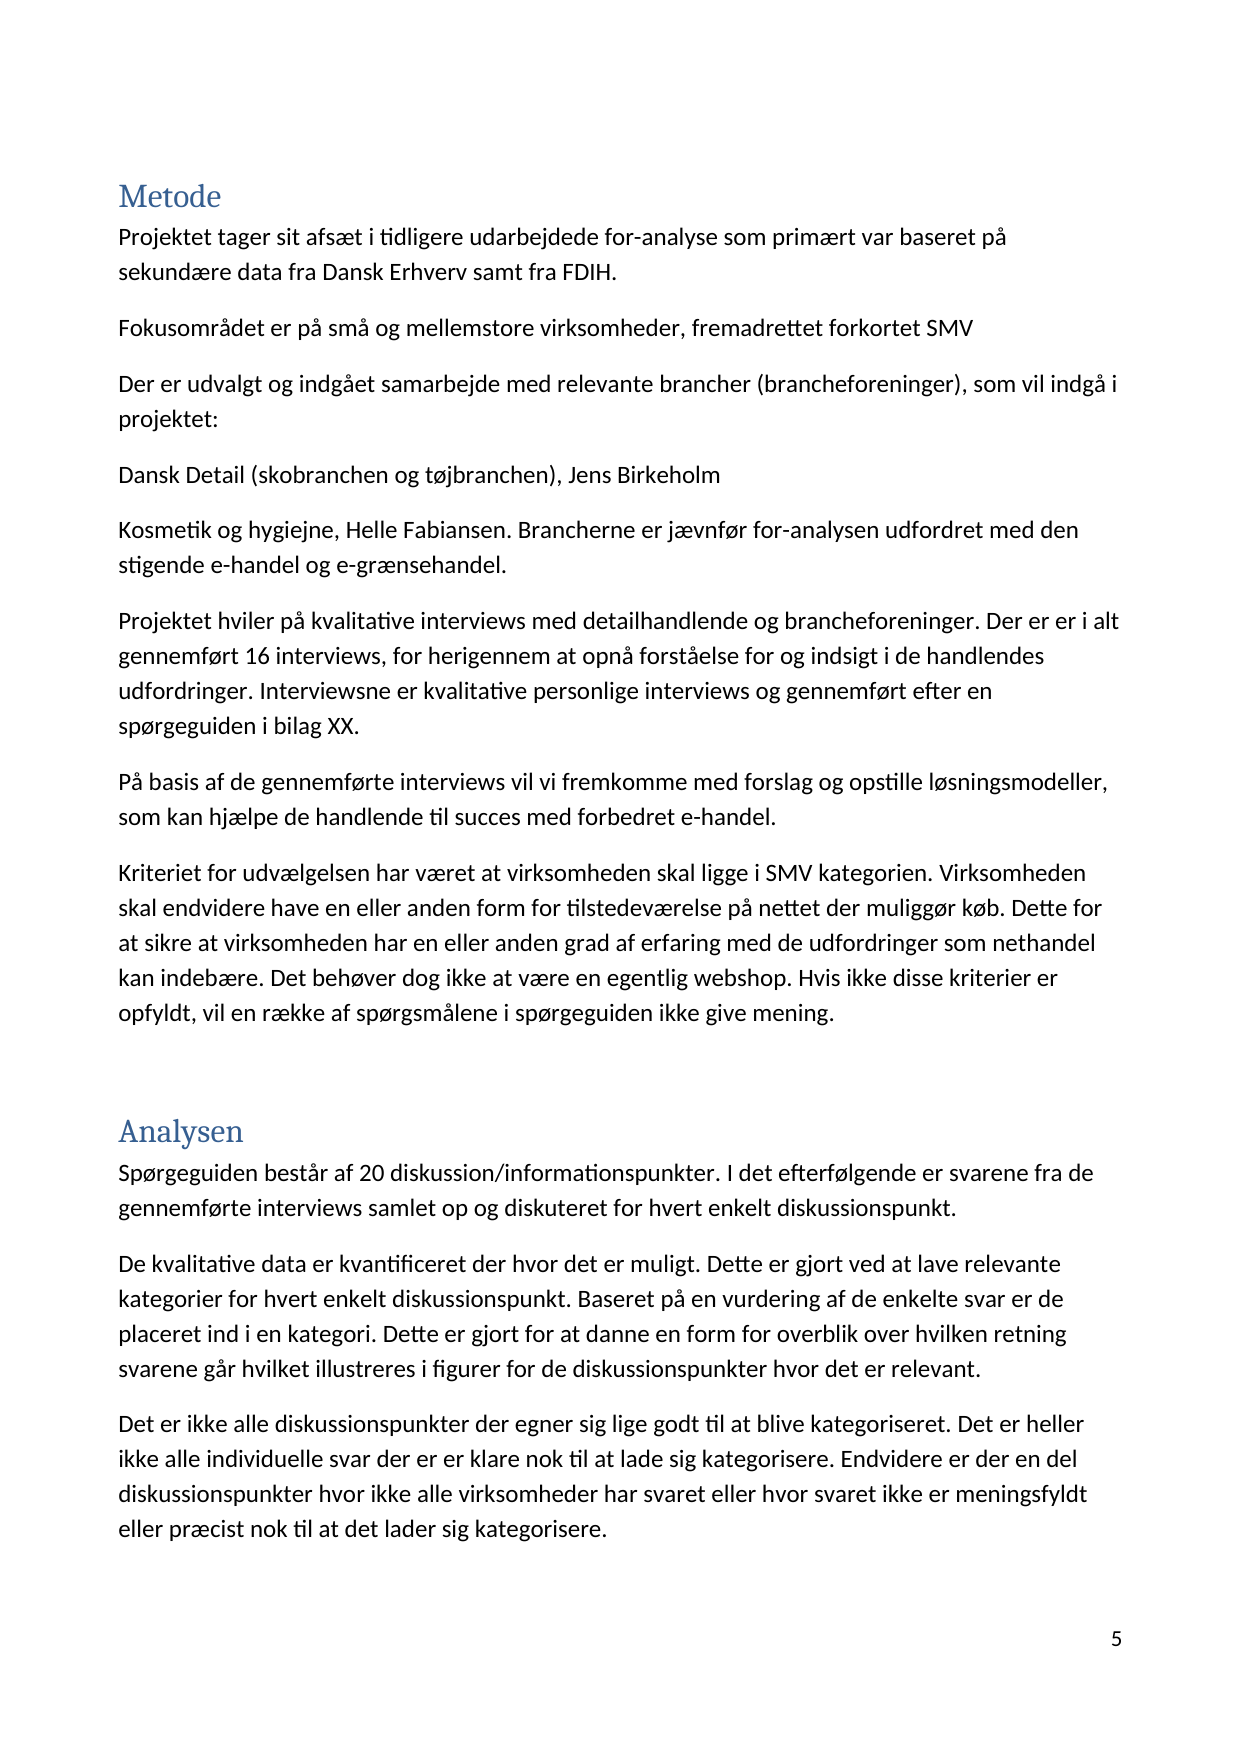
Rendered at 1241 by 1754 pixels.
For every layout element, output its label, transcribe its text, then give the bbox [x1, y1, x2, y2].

text Det er ikke alle diskussionspunkter der egner sig lige godt til at blive kategoriseret. Det er heller ikke alle individuelle svar der er er klare nok til at lade sig kategorisere. Endvidere er der en del diskussionspunkter hvor ikke alle virksomheder har svaret eller hvor svaret ikke er meningsfyldt eller præcist nok til at det lader sig kategorisere. [118, 1409, 1122, 1544]
subtitle Metode [118, 177, 1122, 216]
text Dansk Detail (skobranchen og tøjbranchen), Jens Birkeholm [118, 459, 1122, 489]
text Fokusområdet er på små og mellemstore virksomheder, fremadrettet forkortet SMV [118, 312, 1122, 343]
text Der er udvalgt og indgået samarbejde med relevante brancher (brancheforeninger), som vil indgå i projektet: [118, 368, 1122, 433]
text Projektet tager sit afsæt i tidligere udarbejdede for-analyse som primært var baseret på sekundære data fra Dansk Erhverv samt fra FDIH. [118, 221, 1122, 287]
text Spørgeguiden består af 20 diskussion/informationspunkter. I det efterfølgende er svarene fra de gennemførte interviews samlet op og diskuteret for hvert enkelt diskussionspunkt. [118, 1157, 1122, 1222]
text Kriteriet for udvælgelsen har været at virksomheden skal ligge i SMV kategorien. Virksomheden skal endvidere have en eller anden form for tilstedeværelse på nettet der muliggør køb. Dette for at sikre at virksomheden har en eller anden grad af erfaring med de udfordringer som nethandel kan indebære. Det behøver dog ikke at være en egentlig webshop. Hvis ikke disse kriterier er opfyldt, vil en række af spørgsmålene i spørgeguiden ikke give mening. [118, 857, 1122, 1028]
text De kvalitative data er kvantificeret der hvor det er muligt. Dette er gjort ved at lave relevante kategorier for hvert enkelt diskussionspunkt. Baseret på en vurdering af de enkelte svar er de placeret ind i en kategori. Dette er gjort for at danne en form for overblik over hvilken retning svarene går hvilket illustreres i figurer for de diskussionspunkter hvor det er relevant. [118, 1248, 1122, 1383]
subtitle Analysen [118, 1113, 1122, 1151]
text Kosmetik og hygiejne, Helle Fabiansen. Brancherne er jævnfør for-analysen udfordret med den stigende e-handel og e-grænsehandel. [118, 514, 1122, 580]
text På basis af de gennemførte interviews vil vi fremkomme med forslag og opstille løsningsmodeller, som kan hjælpe de handlende til succes med forbedret e-handel. [118, 766, 1122, 832]
text Projektet hviler på kvalitative interviews med detailhandlende og brancheforeninger. Der er er i alt gennemført 16 interviews, for herigennem at opnå forståelse for og indsigt i de handlendes udfordringer. Interviewsne er kvalitative personlige interviews og gennemført efter en spørgeguiden i bilag XX. [118, 605, 1122, 741]
